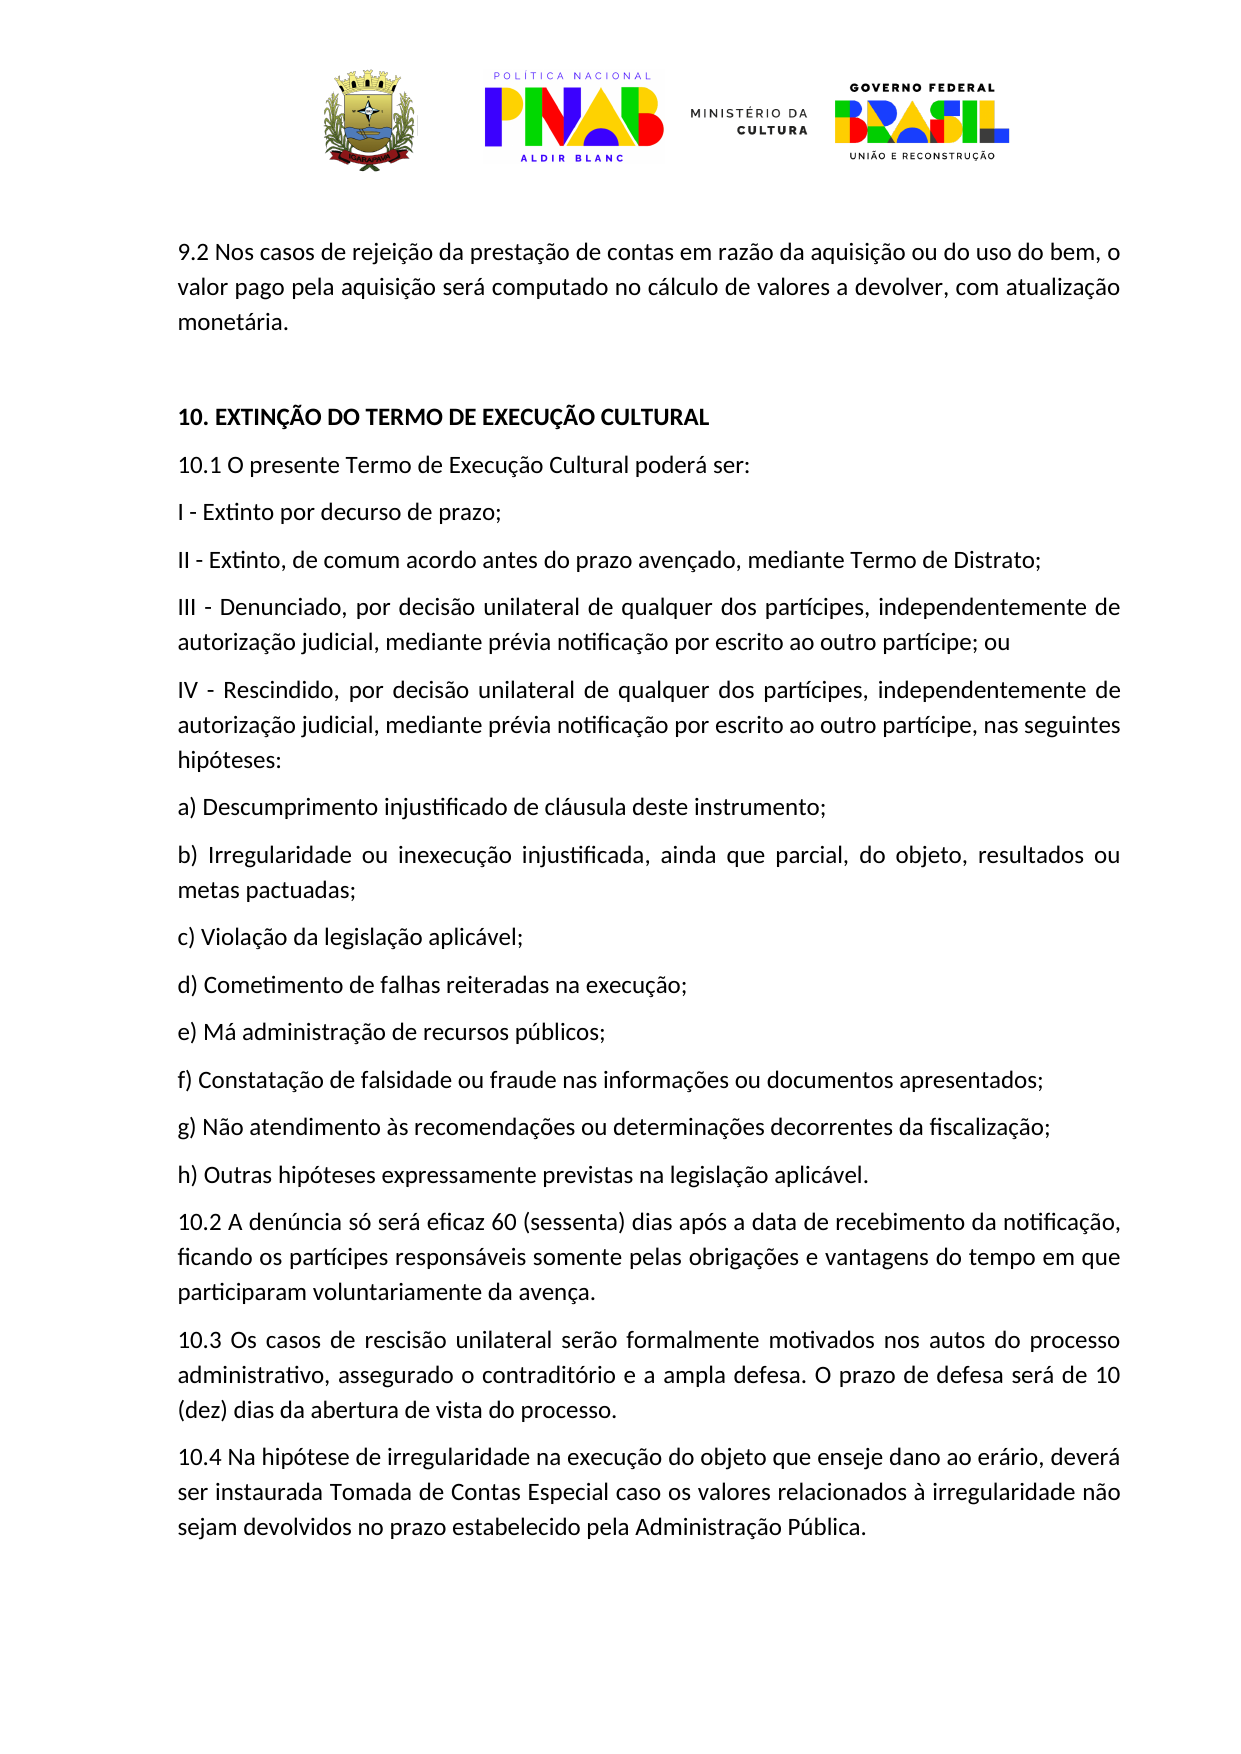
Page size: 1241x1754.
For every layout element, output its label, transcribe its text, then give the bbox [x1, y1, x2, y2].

text 10.2 A denúncia só será eficaz 60 (sessenta) dias após a data de recebimento da notificação, ficando os partícipes responsáveis somente pelas obrigações e vantagens do tempo em que participaram voluntariamente da avença. [177, 1206, 1122, 1307]
picture [684, 59, 1015, 178]
text b) Irregularidade ou inexecução injustificada, ainda que parcial, do objeto, resultados ou metas pactuadas; [177, 839, 1122, 904]
text g) Não atendimento às recomendações ou determinações decorrentes da fiscalização; [177, 1111, 1122, 1142]
text f) Constatação de falsidade ou fraude nas informações ou documentos apresentados; [177, 1064, 1122, 1094]
text I - Extinto por decurso de prazo; [177, 496, 1122, 527]
text III - Denunciado, por decisão unilateral de qualquer dos partícipes, independentemente de autorização judicial, mediante prévia notificação por escrito ao outro partícipe; ou [177, 591, 1122, 657]
text d) Cometimento de falhas reiteradas na execução; [177, 969, 1122, 999]
picture [482, 69, 666, 164]
text 10.1 O presente Termo de Execução Cultural poderá ser: [177, 449, 1122, 479]
text IV - Rescindido, por decisão unilateral de qualquer dos partícipes, independentemente de autorização judicial, mediante prévia notificação por escrito ao outro partícipe, nas seguintes hipóteses: [177, 674, 1122, 774]
text e) Má administração de recursos públicos; [177, 1016, 1122, 1047]
text h) Outras hipóteses expressamente previstas na legislação aplicável. [177, 1159, 1122, 1189]
text 10.4 Na hipótese de irregularidade na execução do objeto que enseje dano ao erário, deverá ser instaurada Tomada de Contas Especial caso os valores relacionados à irregularidade não sejam devolvidos no prazo estabelecido pela Administração Pública. [177, 1441, 1122, 1542]
text a) Descumprimento injustificado de cláusula deste instrumento; [177, 791, 1122, 822]
text 9.2 Nos casos de rejeição da prestação de contas em razão da aquisição ou do uso do bem, o valor pago pela aquisição será computado no cálculo de valores a devolver, com atualização monetária. [177, 236, 1122, 337]
text 10. EXTINÇÃO DO TERMO DE EXECUÇÃO CULTURAL [177, 401, 1122, 432]
picture [319, 68, 418, 173]
text II - Extinto, de comum acordo antes do prazo avençado, mediante Termo de Distrato; [177, 544, 1122, 574]
text c) Violação da legislação aplicável; [177, 921, 1122, 952]
text 10.3 Os casos de rescisão unilateral serão formalmente motivados nos autos do processo administrativo, assegurado o contraditório e a ampla defesa. O prazo de defesa será de 10 (dez) dias da abertura de vista do processo. [177, 1324, 1122, 1424]
